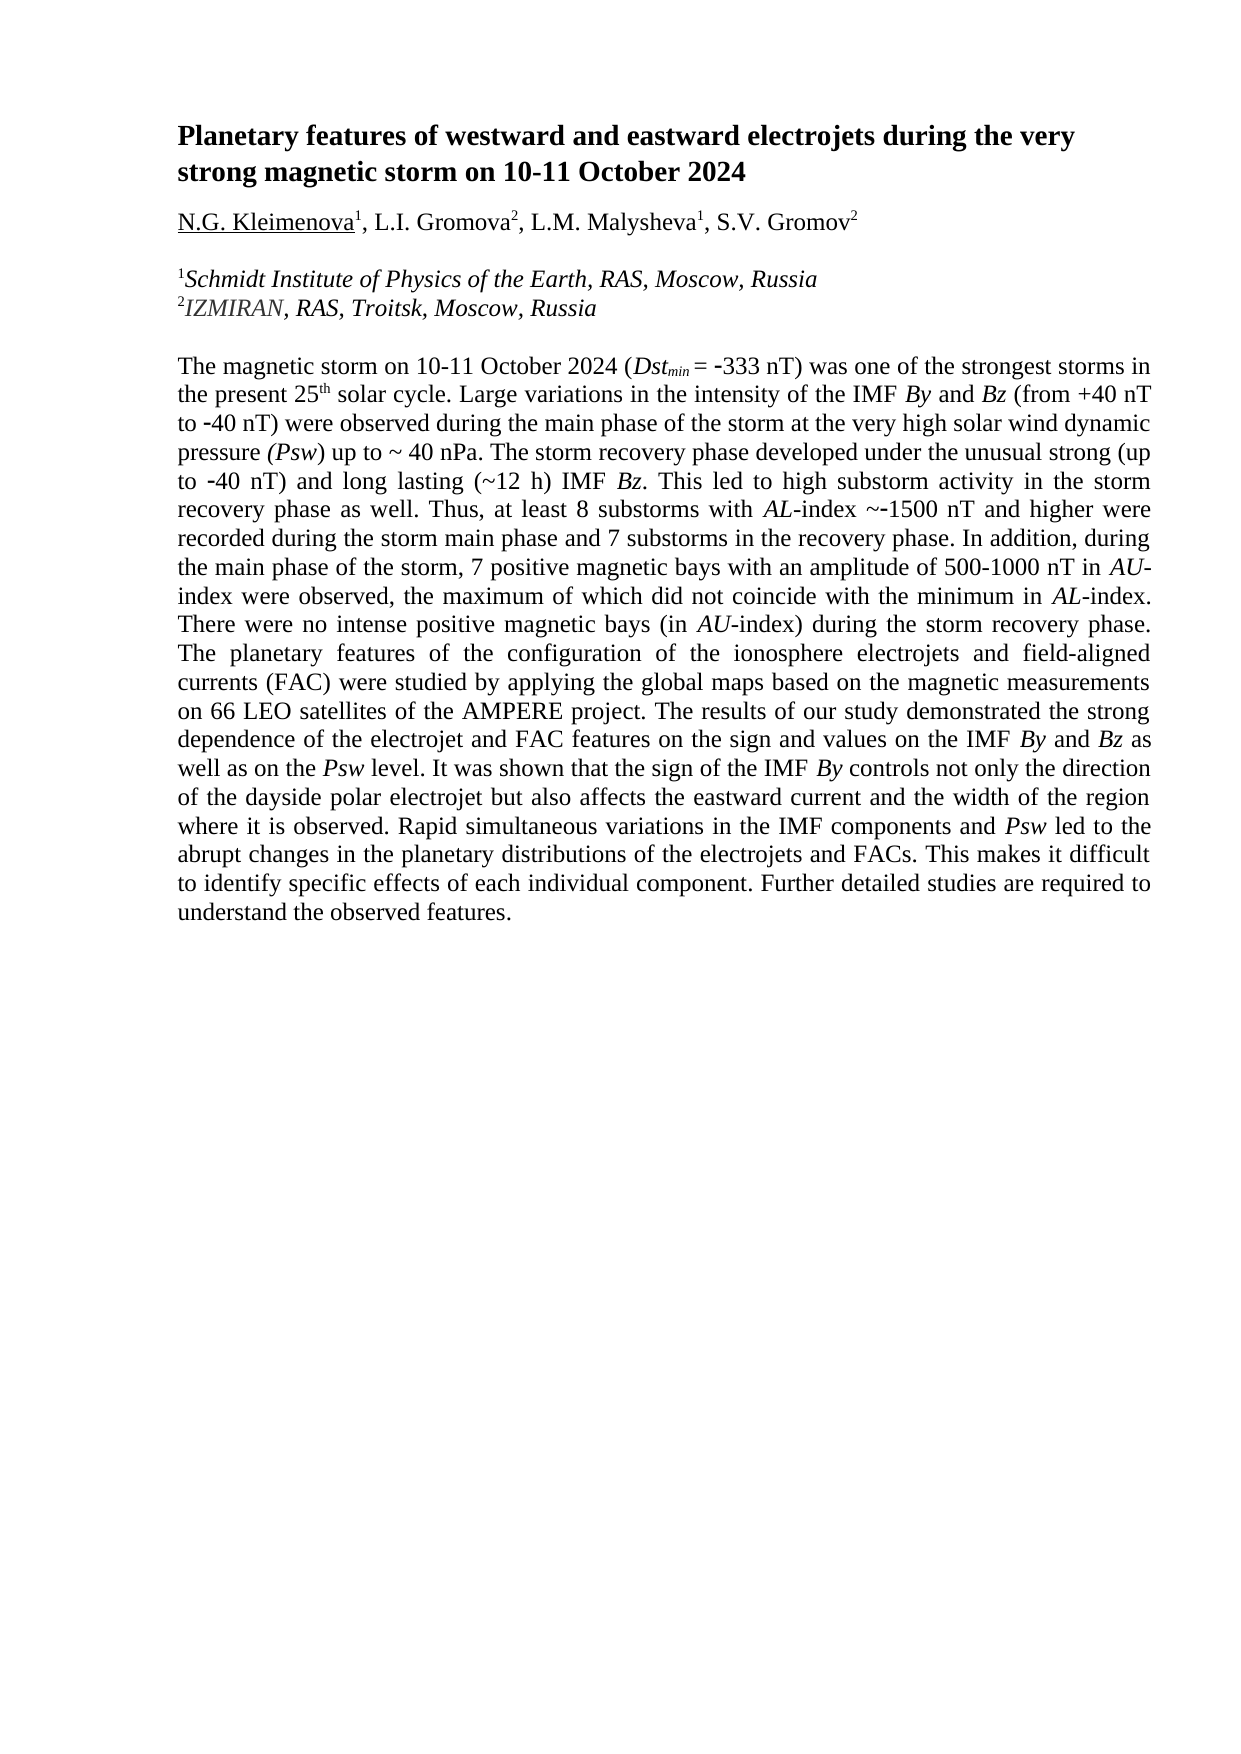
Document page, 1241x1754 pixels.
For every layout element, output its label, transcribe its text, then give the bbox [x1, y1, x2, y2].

text 2IZMIRAN, RAS, Troitsk, Moscow, Russia [177, 293, 1152, 322]
text The magnetic storm on 10-11 October 2024 (Dstmin = 333 nT) was one of the strongest storms in the present 25th solar cycle. Large variations in the intensity of the IMF By and Bz (from +40 nT to 40 nT) were observed during the main phase of the storm at the very high solar wind dynamic pressure (Psw) up to ~ 40 nPa. The storm recovery phase developed under the unusual strong (up to 40 nT) and long lasting (~12 h) IMF Bz. This led to high substorm activity in the storm recovery phase as well. Thus, at least 8 substorms with AL-index ~1500 nT and higher were recorded during the storm main phase and 7 substorms in the recovery phase. In addition, during the main phase of the storm, 7 positive magnetic bays with an amplitude of 500-1000 nT in AU-index were observed, the maximum of which did not coincide with the minimum in AL-index. There were no intense positive magnetic bays (in AU-index) during the storm recovery phase. The planetary features of the configuration of the ionosphere electrojets and field-aligned currents (FAC) were studied by applying the global maps based on the magnetic measurements on 66 LEO satellites of the AMPERE project. The results of our study demonstrated the strong dependence of the electrojet and FAC features on the sign and values on the IMF By and Bz as well as on the Psw level. It was shown that the sign of the IMF By controls not only the direction of the dayside polar electrojet but also affects the eastward current and the width of the region where it is observed. Rapid simultaneous variations in the IMF components and Psw led to the abrupt changes in the planetary distributions of the electrojets and FACs. This makes it difficult to identify specific effects of each individual component. Further detailed studies are required to understand the observed features. [177, 351, 1152, 926]
text N.G. Kleimenova1, L.I. Gromova2, L.M. Malysheva1, S.V. Gromov2 [177, 207, 1167, 236]
text Planetary features of westward and eastward electrojets during the very strong magnetic storm on 10-11 October 2024 [177, 118, 1152, 188]
text 1Schmidt Institute of Physics of the Earth, RAS, Moscow, Russia [177, 264, 1152, 293]
